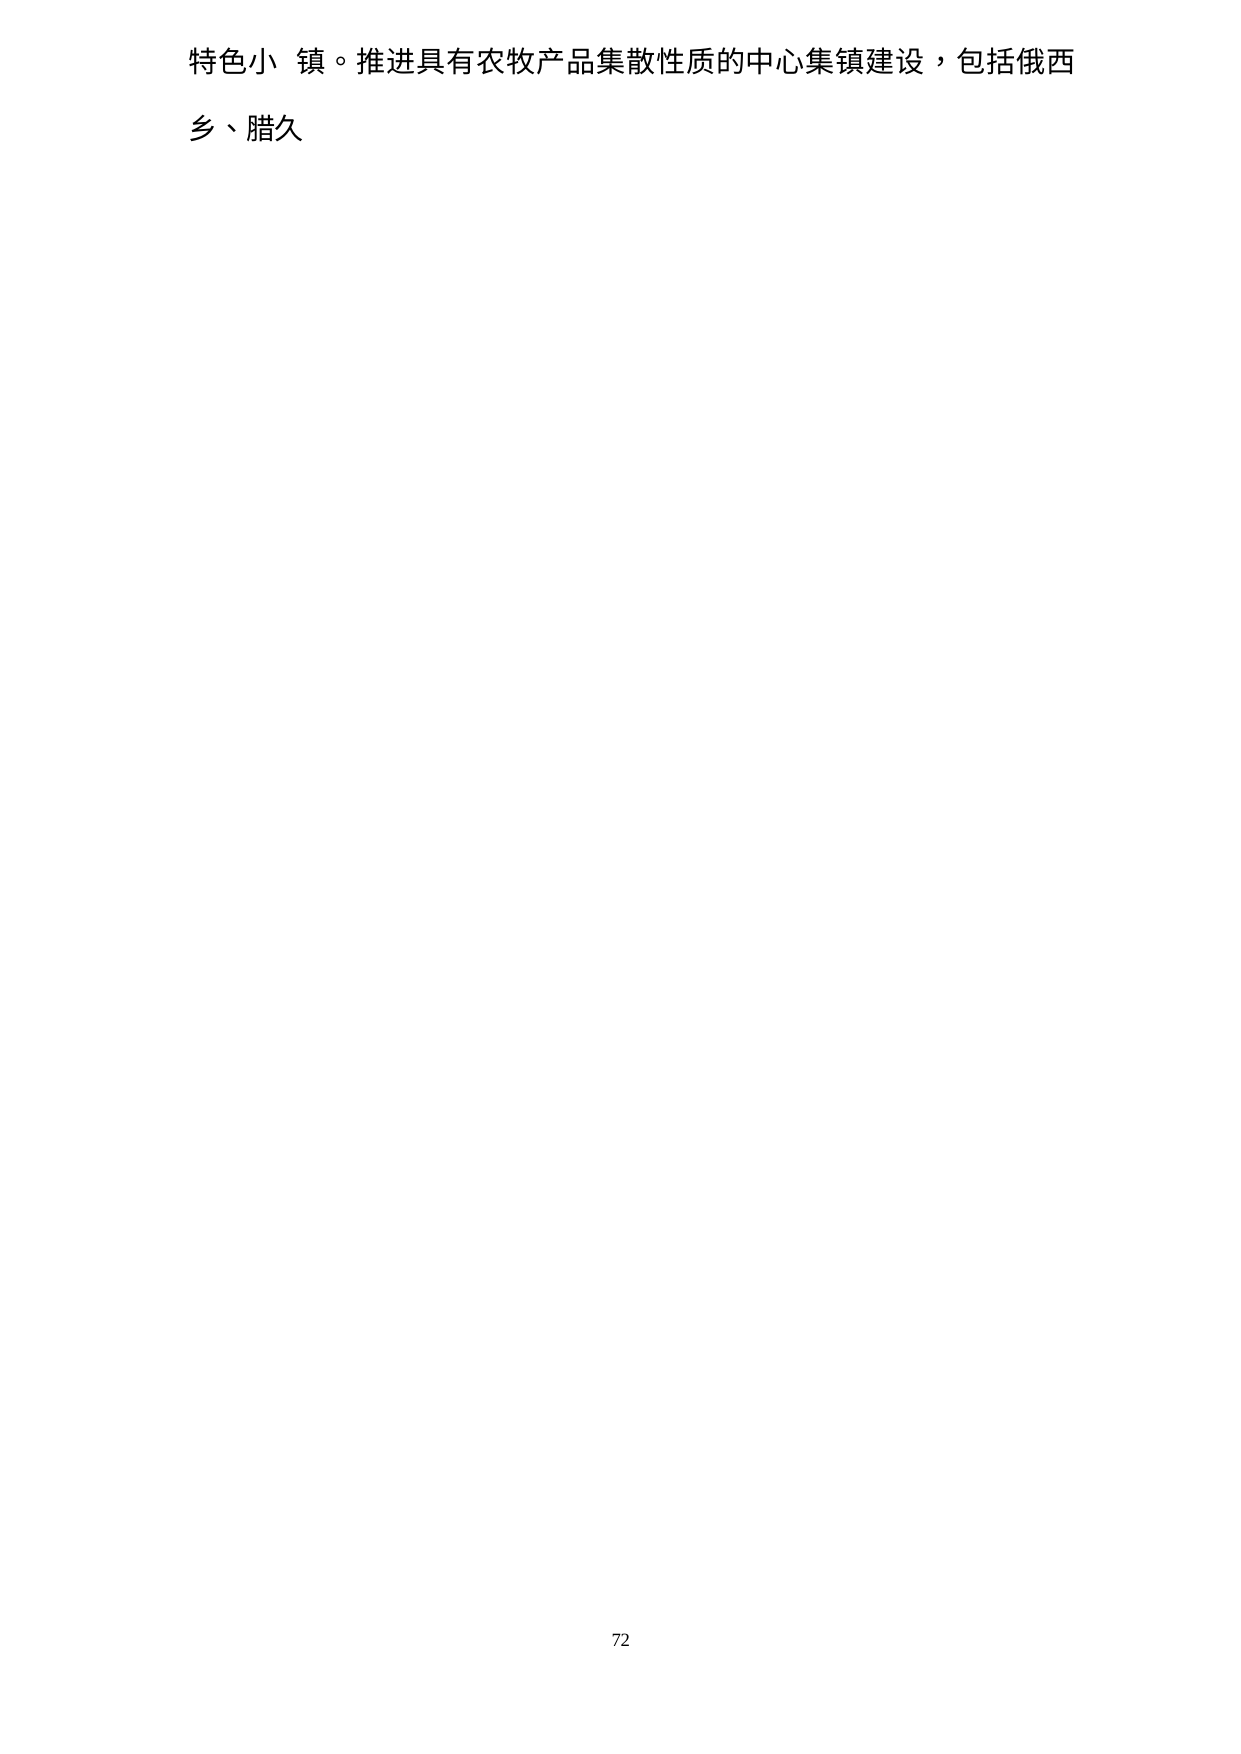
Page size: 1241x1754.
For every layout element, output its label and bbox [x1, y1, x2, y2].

text [188, 42, 1076, 148]
